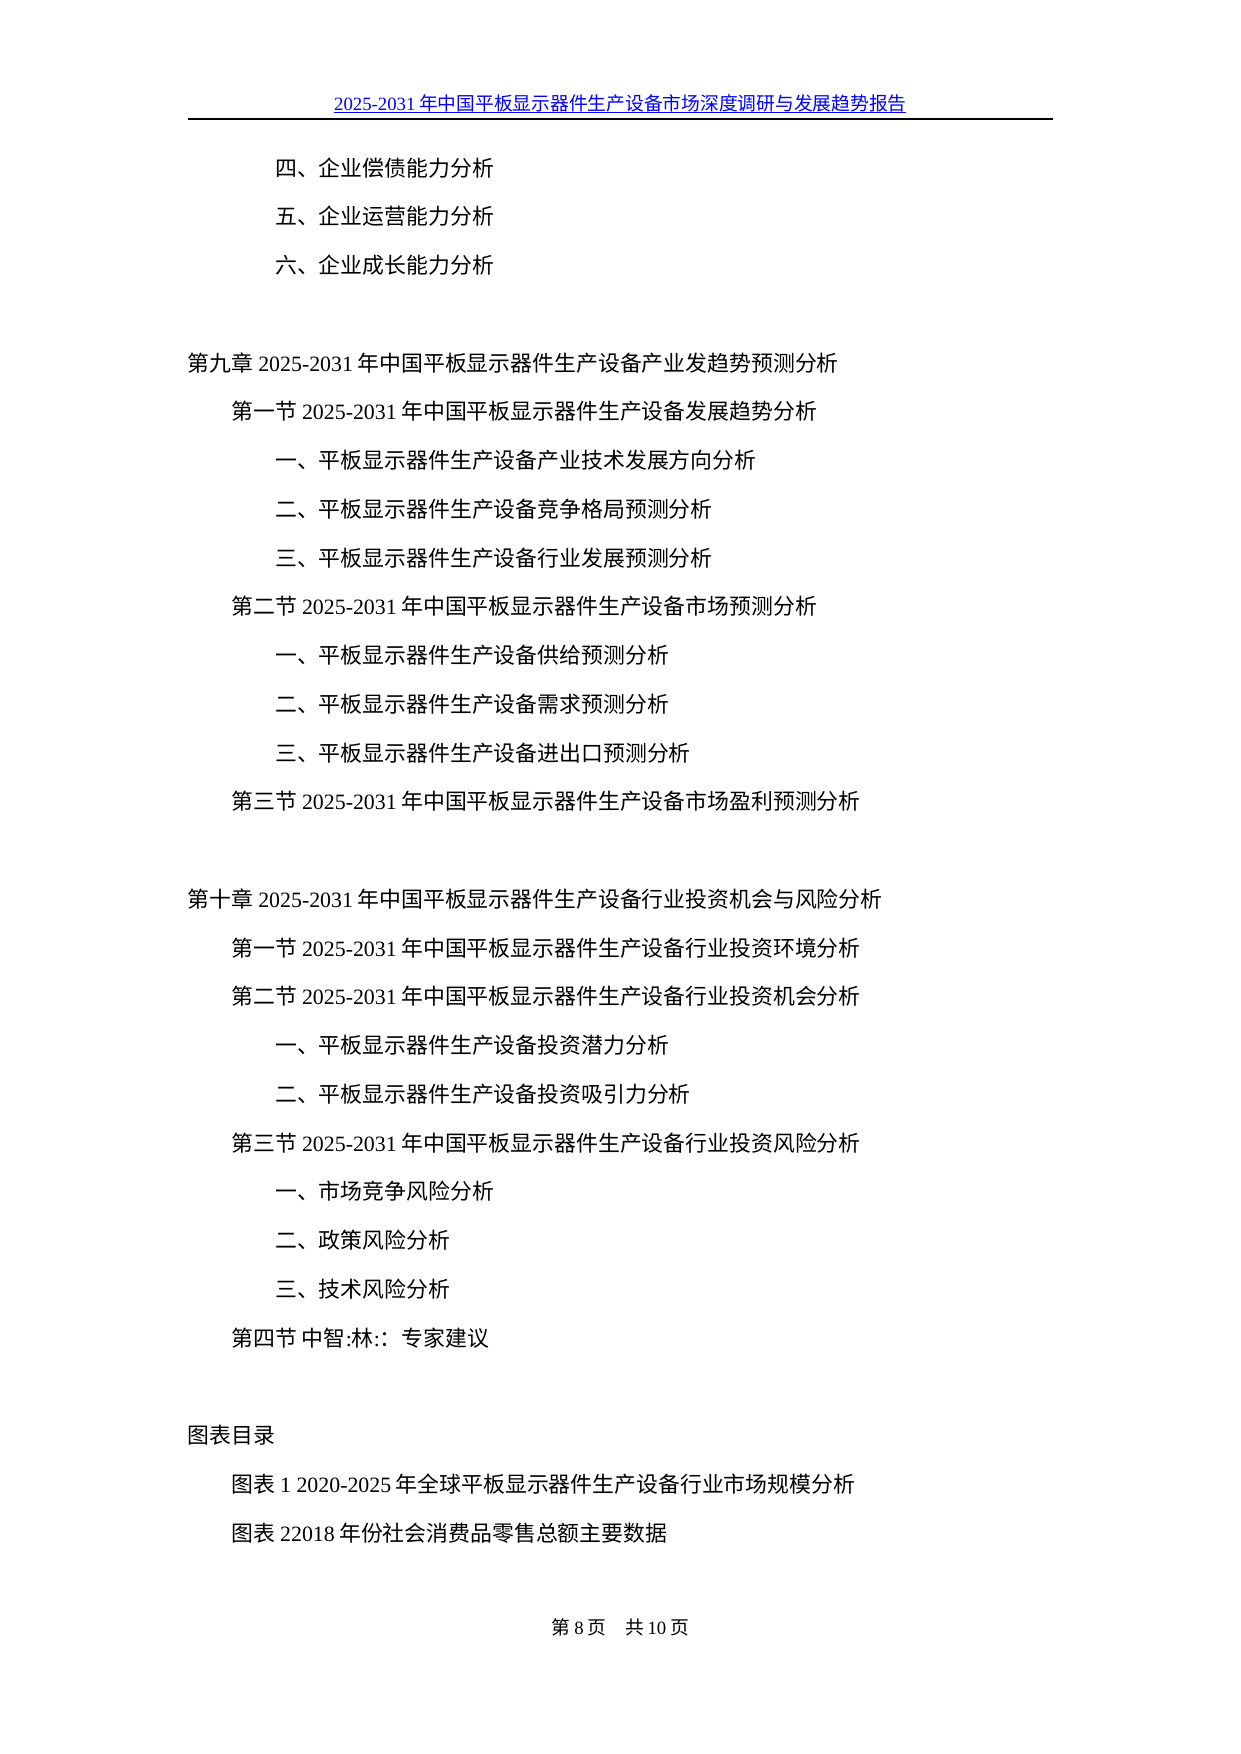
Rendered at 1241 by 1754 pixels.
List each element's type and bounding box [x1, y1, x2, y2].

text [187, 150, 1053, 1548]
